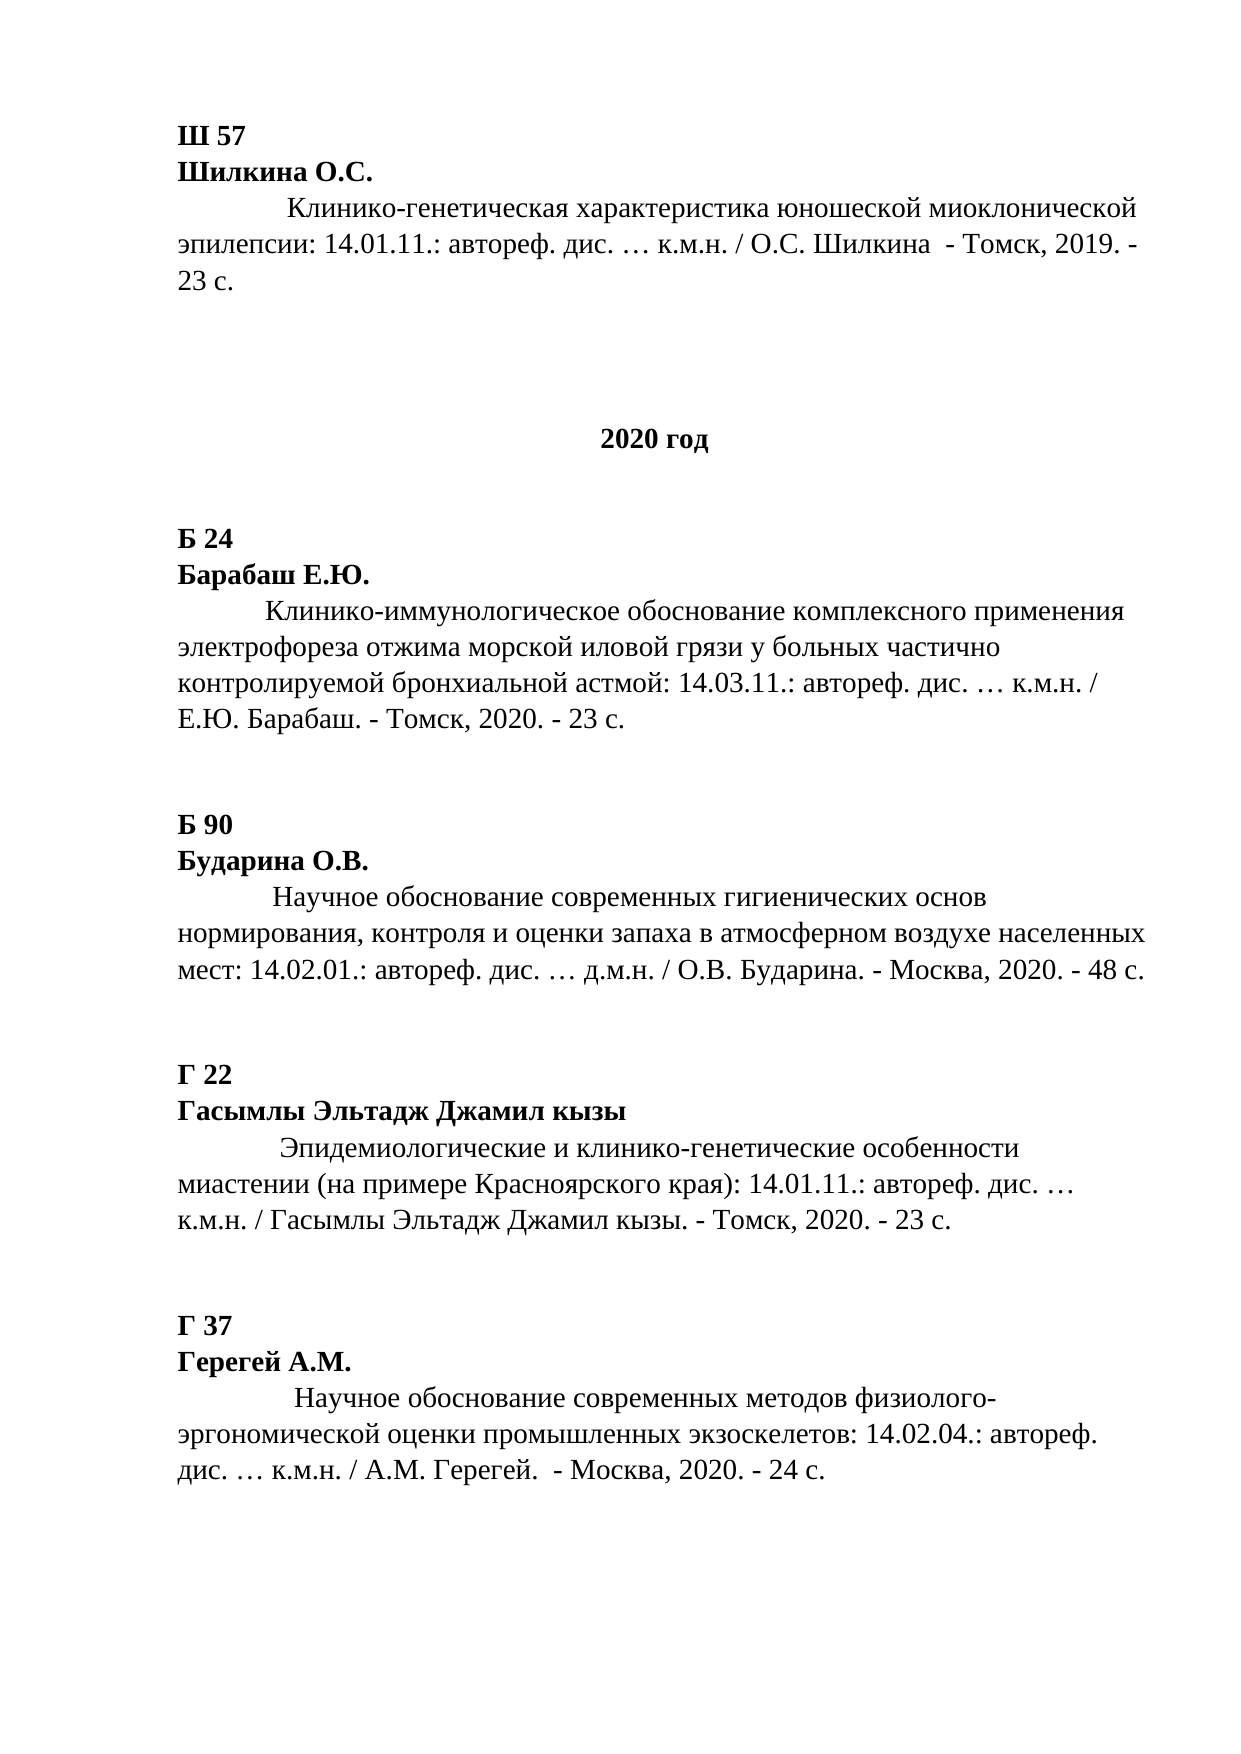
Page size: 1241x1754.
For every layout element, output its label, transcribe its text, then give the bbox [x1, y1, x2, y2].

text Б 90 Бударина О.В. Научное обоснование современных гигиенических основ нормирования, контроля и оценки запаха в атмосферном воздухе населенных мест: 14.02.01.: автореф. дис. … д.м.н. / О.В. Бударина. - Москва, 2020. - 48 с. [177, 807, 1152, 985]
text Б 24 Барабаш Е.Ю. Клинико-иммунологическое обоснование комплексного применения электрофореза отжима морской иловой грязи у больных частично контролируемой бронхиальной астмой: 14.03.11.: автореф. дис. … к.м.н. / Е.Ю. Барабаш. - Томск, 2020. - 23 с. [177, 521, 1152, 735]
text Ш 57 Шилкина О.С. Клинико-генетическая характеристика юношеской миоклонической эпилепсии: 14.01.11.: автореф. дис. … к.м.н. / О.С. Шилкина - Томск, 2019. - 23 с. [177, 118, 1152, 296]
text 2020 год [177, 421, 1152, 455]
text Г 37 Герегей А.М. Научное обоснование современных методов физиолого-эргономической оценки промышленных экзоскелетов: 14.02.04.: автореф. дис. … к.м.н. / А.М. Герегей. - Москва, 2020. - 24 с. [177, 1308, 1152, 1486]
text Г 22 Гасымлы Эльтадж Джамил кызы Эпидемиологические и клинико-генетические особенности миастении (на примере Красноярского края): 14.01.11.: автореф. дис. … к.м.н. / Гасымлы Эльтадж Джамил кызы. - Томск, 2020. - 23 с. [177, 1057, 1152, 1236]
